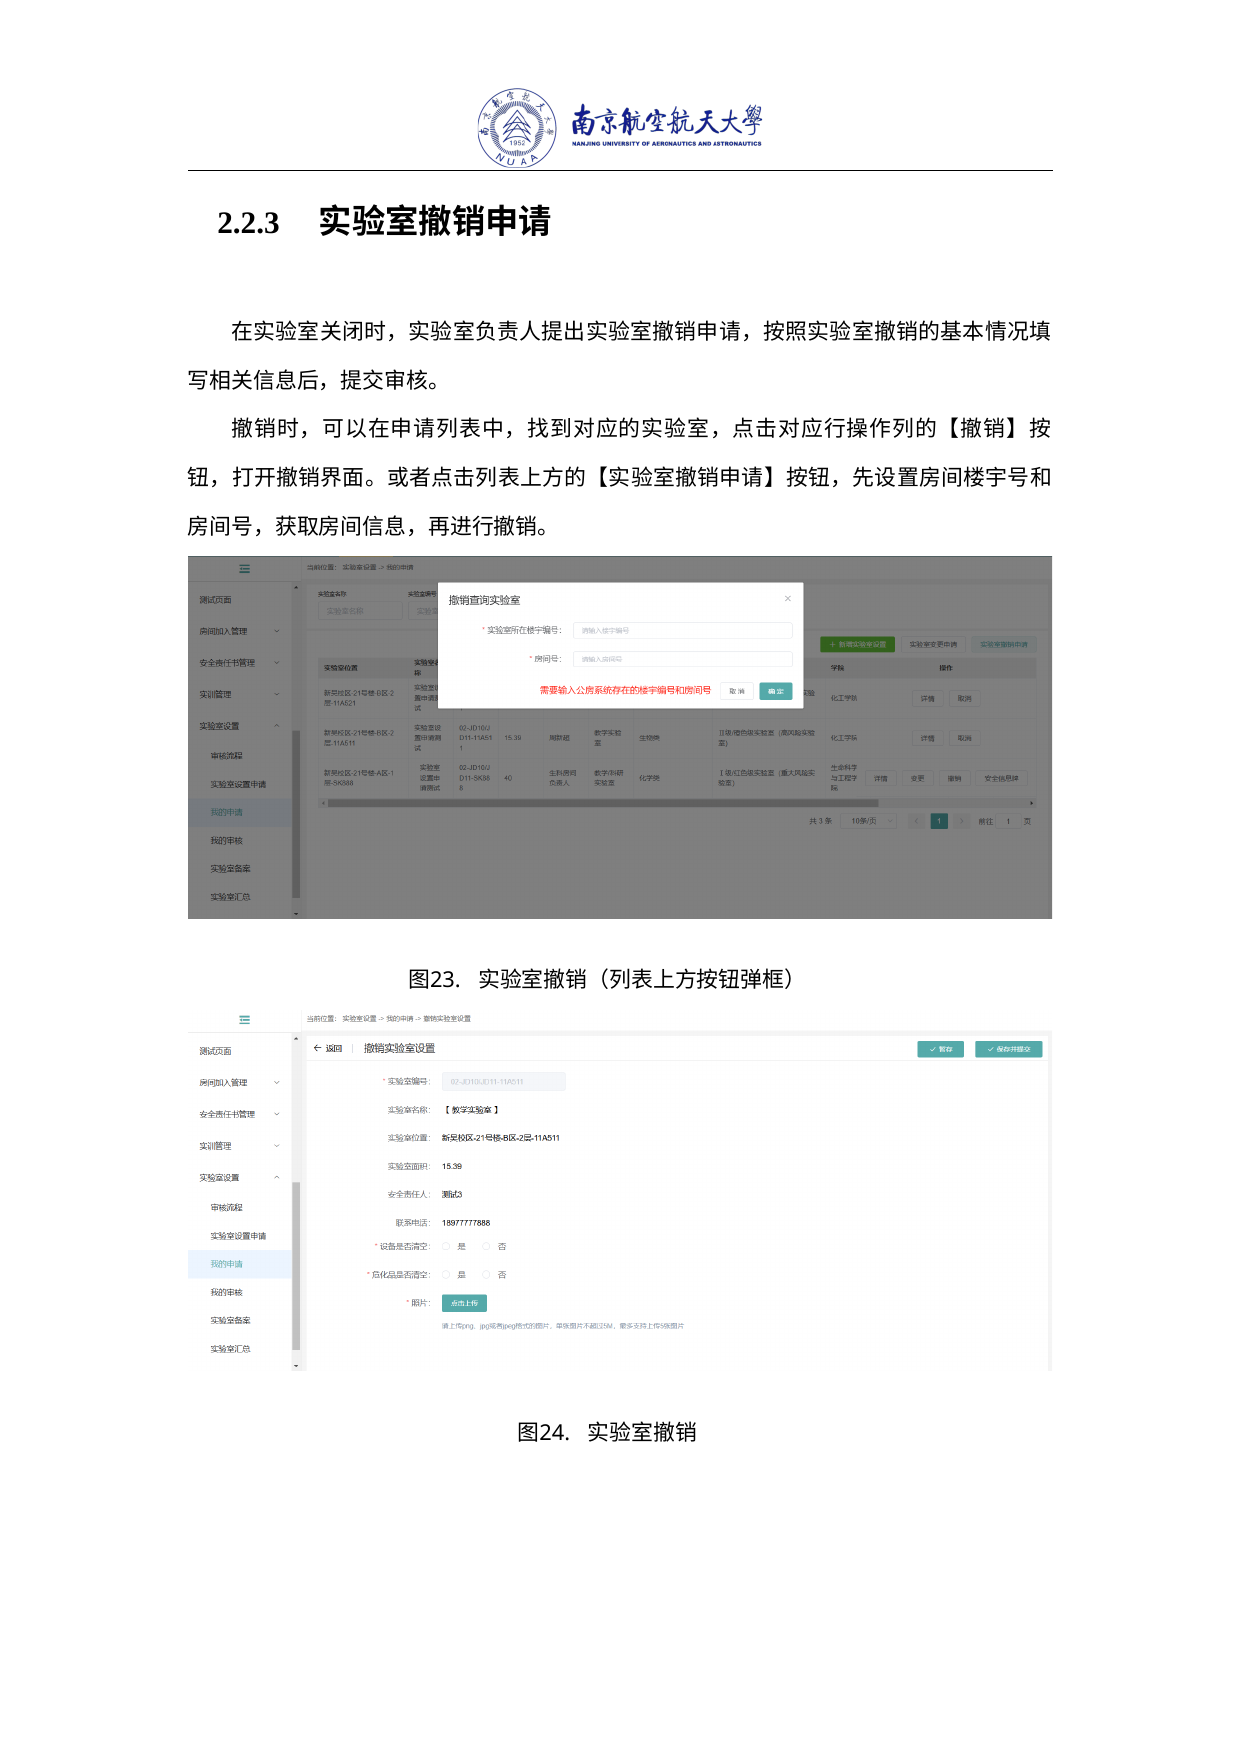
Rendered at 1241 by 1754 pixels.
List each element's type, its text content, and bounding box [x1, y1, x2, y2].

list 实验室撤销 [187, 1415, 1053, 1447]
list 在实验室关闭时，实验室负责人提出实验室撤销申请，按照实验室撤销的基本情况填写相关信息后，提交审核。 [187, 314, 1053, 395]
list 撤销时，可以在申请列表中，找到对应的实验室，点击对应行操作列的【撤销】按钮，打开撤销界面。或者点击列表上方的【实验室撤销申请】按钮，先设置房间楼宇号和房间号，获取房间信息，再进行撤销。 [187, 411, 1053, 541]
picture [477, 88, 763, 168]
picture [188, 556, 1053, 919]
subtitle 实验室撤销申请 [217, 187, 1053, 252]
picture [188, 1010, 1053, 1371]
list 实验室撤销（列表上方按钮弹框） [187, 962, 1053, 994]
